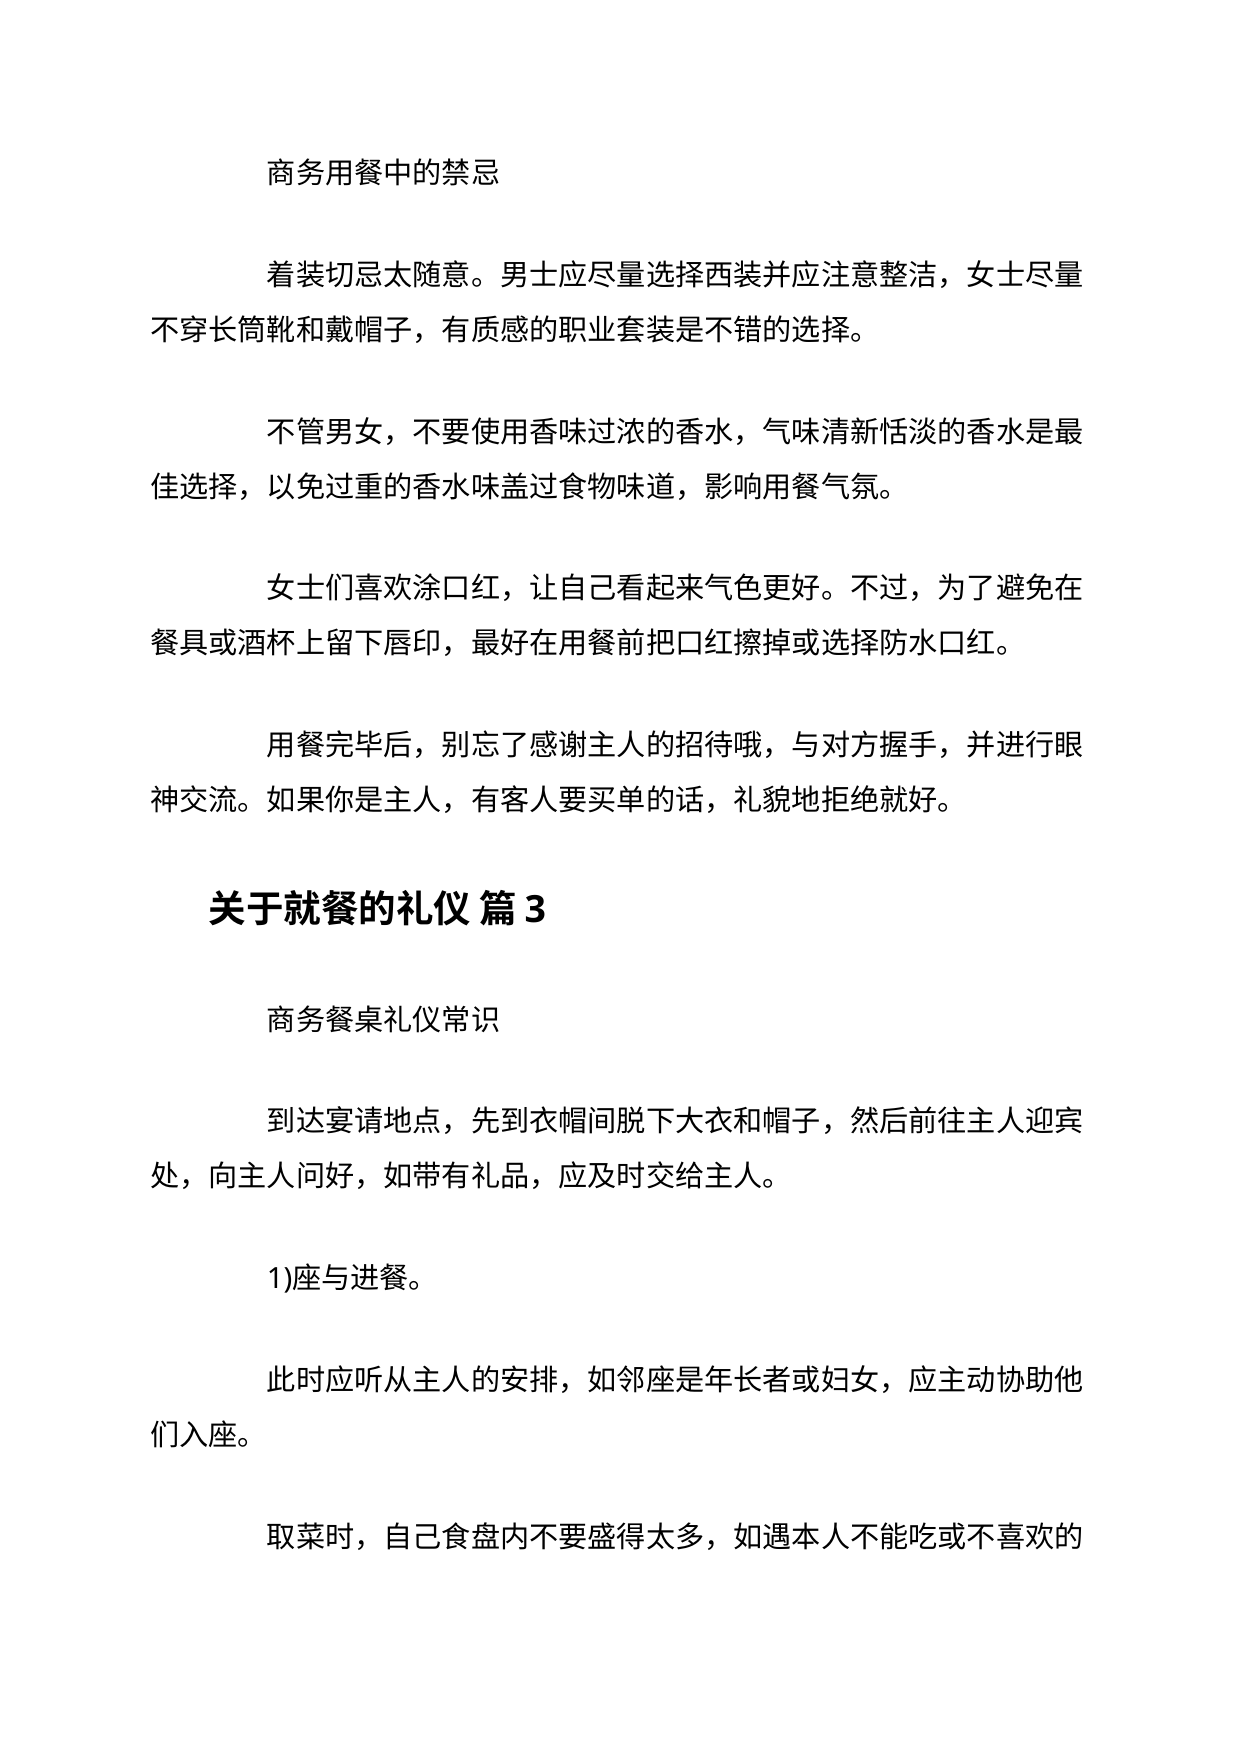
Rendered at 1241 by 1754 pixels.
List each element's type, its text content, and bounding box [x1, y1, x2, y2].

text 商务用餐中的禁忌 [150, 150, 1090, 192]
text 1)座与进餐。 [150, 1254, 1090, 1297]
text 关于就餐的礼仪 篇3 [150, 878, 1090, 933]
text 此时应听从主人的安排，如邻座是年长者或妇女，应主动协助他们入座。 [150, 1356, 1090, 1454]
text 不管男女，不要使用香味过浓的香水，气味清新恬淡的香水是最佳选择，以免过重的香水味盖过食物味道，影响用餐气氛。 [150, 408, 1090, 506]
text 用餐完毕后，别忘了感谢主人的招待哦，与对方握手，并进行眼神交流。如果你是主人，有客人要买单的话，礼貌地拒绝就好。 [150, 722, 1090, 819]
text 女士们喜欢涂口红，让自己看起来气色更好。不过，为了避免在餐具或酒杯上留下唇印，最好在用餐前把口红擦掉或选择防水口红。 [150, 565, 1090, 662]
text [150, 1513, 1090, 1555]
text 到达宴请地点，先到衣帽间脱下大衣和帽子，然后前往主人迎宾处，向主人问好，如带有礼品，应及时交给主人。 [150, 1098, 1090, 1195]
text 着装切忌太随意。男士应尽量选择西装并应注意整洁，女士尽量不穿长筒靴和戴帽子，有质感的职业套装是不错的选择。 [150, 252, 1090, 349]
text 商务餐桌礼仪常识 [150, 996, 1090, 1038]
